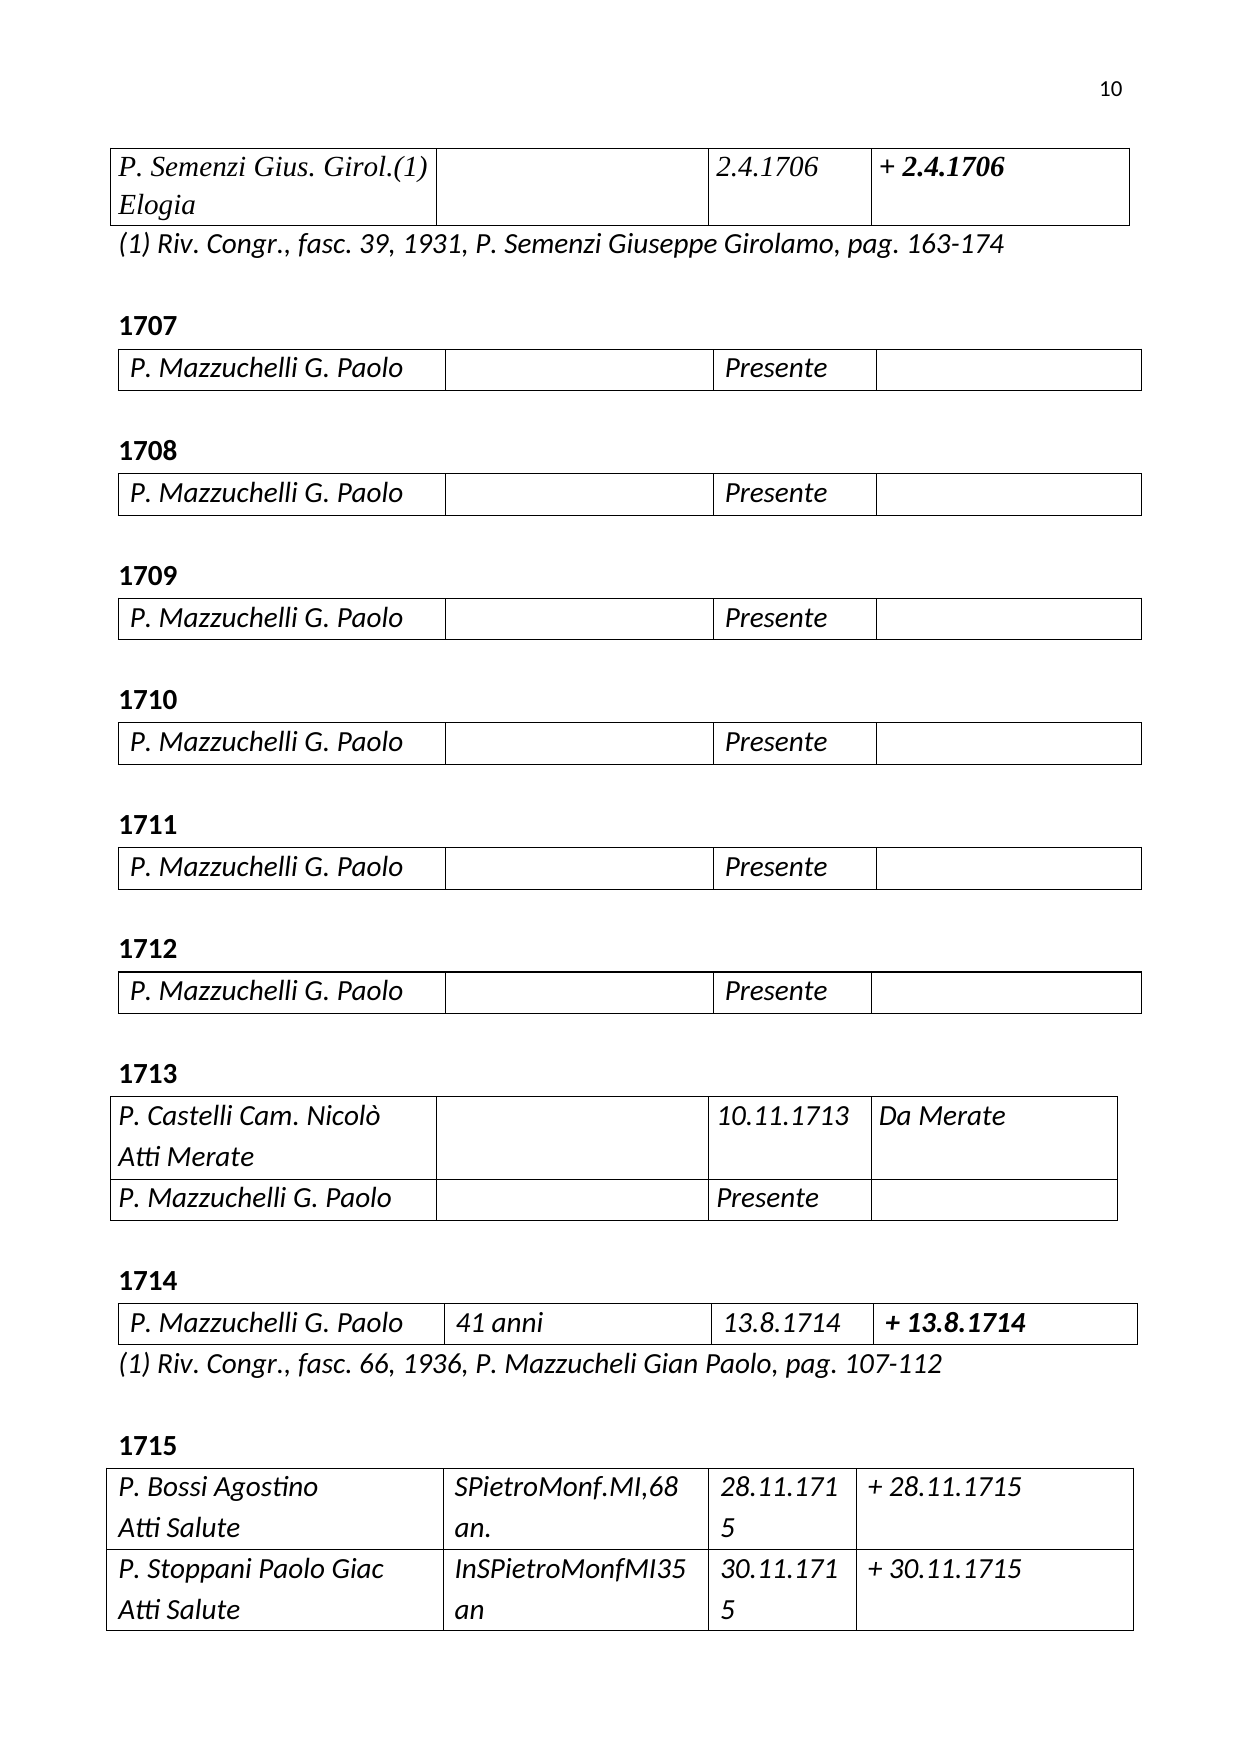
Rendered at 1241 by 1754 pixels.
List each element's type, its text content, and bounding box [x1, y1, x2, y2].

table_header Presente [714, 723, 876, 764]
table_header + 13.8.1714 [874, 1304, 1137, 1344]
table_header [446, 973, 713, 1013]
text 1709 [118, 557, 1122, 592]
table_header P. Mazzuchelli G. Paolo [119, 723, 445, 764]
text 1712 [118, 930, 1122, 966]
text 1710 [118, 681, 1122, 717]
table_header 13.8.1714 [712, 1304, 873, 1344]
text 1708 [118, 432, 1122, 468]
table_header Da Merate [872, 1097, 1117, 1178]
table_header Presente [714, 350, 876, 390]
text (1) Riv. Congr., fasc. 66, 1936, P. Mazzucheli Gian Paolo, pag. 107-112 [118, 1345, 1122, 1380]
table_header SPietroMonf.MI,68 an. [444, 1469, 708, 1549]
table_cell [437, 149, 708, 224]
table_header 41 anni [445, 1304, 711, 1344]
table_cell [437, 1180, 708, 1220]
table_cell Presente [709, 1180, 871, 1220]
table_header P. Mazzuchelli G. Paolo [119, 350, 445, 390]
table_header Presente [714, 973, 871, 1013]
table_header [877, 848, 1141, 888]
table_header [877, 474, 1141, 515]
table_cell [872, 1180, 1117, 1220]
text 1714 [118, 1262, 1122, 1298]
table_header [446, 599, 713, 639]
table_cell P. Semenzi Gius. Girol.(1) Elogia [111, 149, 436, 224]
table_header P. Mazzuchelli G. Paolo [119, 599, 445, 639]
table_header [877, 723, 1141, 764]
text 1715 [118, 1427, 1122, 1462]
table_header + 28.11.1715 [857, 1469, 1133, 1549]
table_cell P. Stoppani Paolo Giac Atti Salute [107, 1550, 443, 1630]
table_header [877, 350, 1141, 390]
table_cell InSPietroMonfMI35an [444, 1550, 708, 1630]
table_header [877, 599, 1141, 639]
table_header [446, 723, 713, 764]
table_header [446, 350, 713, 390]
table_header P. Mazzuchelli G. Paolo [119, 1304, 444, 1344]
text (1) Riv. Congr., fasc. 39, 1931, P. Semenzi Giuseppe Girolamo, pag. 163-174 [118, 226, 1122, 261]
text 1713 [118, 1055, 1122, 1091]
table_header [446, 848, 713, 888]
table_header Presente [714, 599, 876, 639]
table_cell 2.4.1706 [709, 149, 871, 224]
text 1707 [118, 307, 1122, 343]
table_header P. Castelli Cam. Nicolò Atti Merate [111, 1097, 436, 1178]
table_cell P. Mazzuchelli G. Paolo [111, 1180, 436, 1220]
table_header [872, 973, 1141, 1013]
table_header P. Mazzuchelli G. Paolo [119, 973, 445, 1013]
table_cell + 30.11.1715 [857, 1550, 1133, 1630]
table_header [437, 1097, 708, 1178]
table_header P. Bossi Agostino Atti Salute [107, 1469, 443, 1549]
table_header 28.11.1715 [709, 1469, 856, 1549]
table_header 10.11.1713 [709, 1097, 871, 1178]
table_header P. Mazzuchelli G. Paolo [119, 848, 445, 888]
table_cell + 2.4.1706 [872, 149, 1129, 224]
table_header P. Mazzuchelli G. Paolo [119, 474, 445, 515]
table_header Presente [714, 848, 876, 888]
table_header Presente [714, 474, 876, 515]
text 1711 [118, 806, 1122, 841]
table_cell 30.11.1715 [709, 1550, 856, 1630]
table_header [446, 474, 713, 515]
